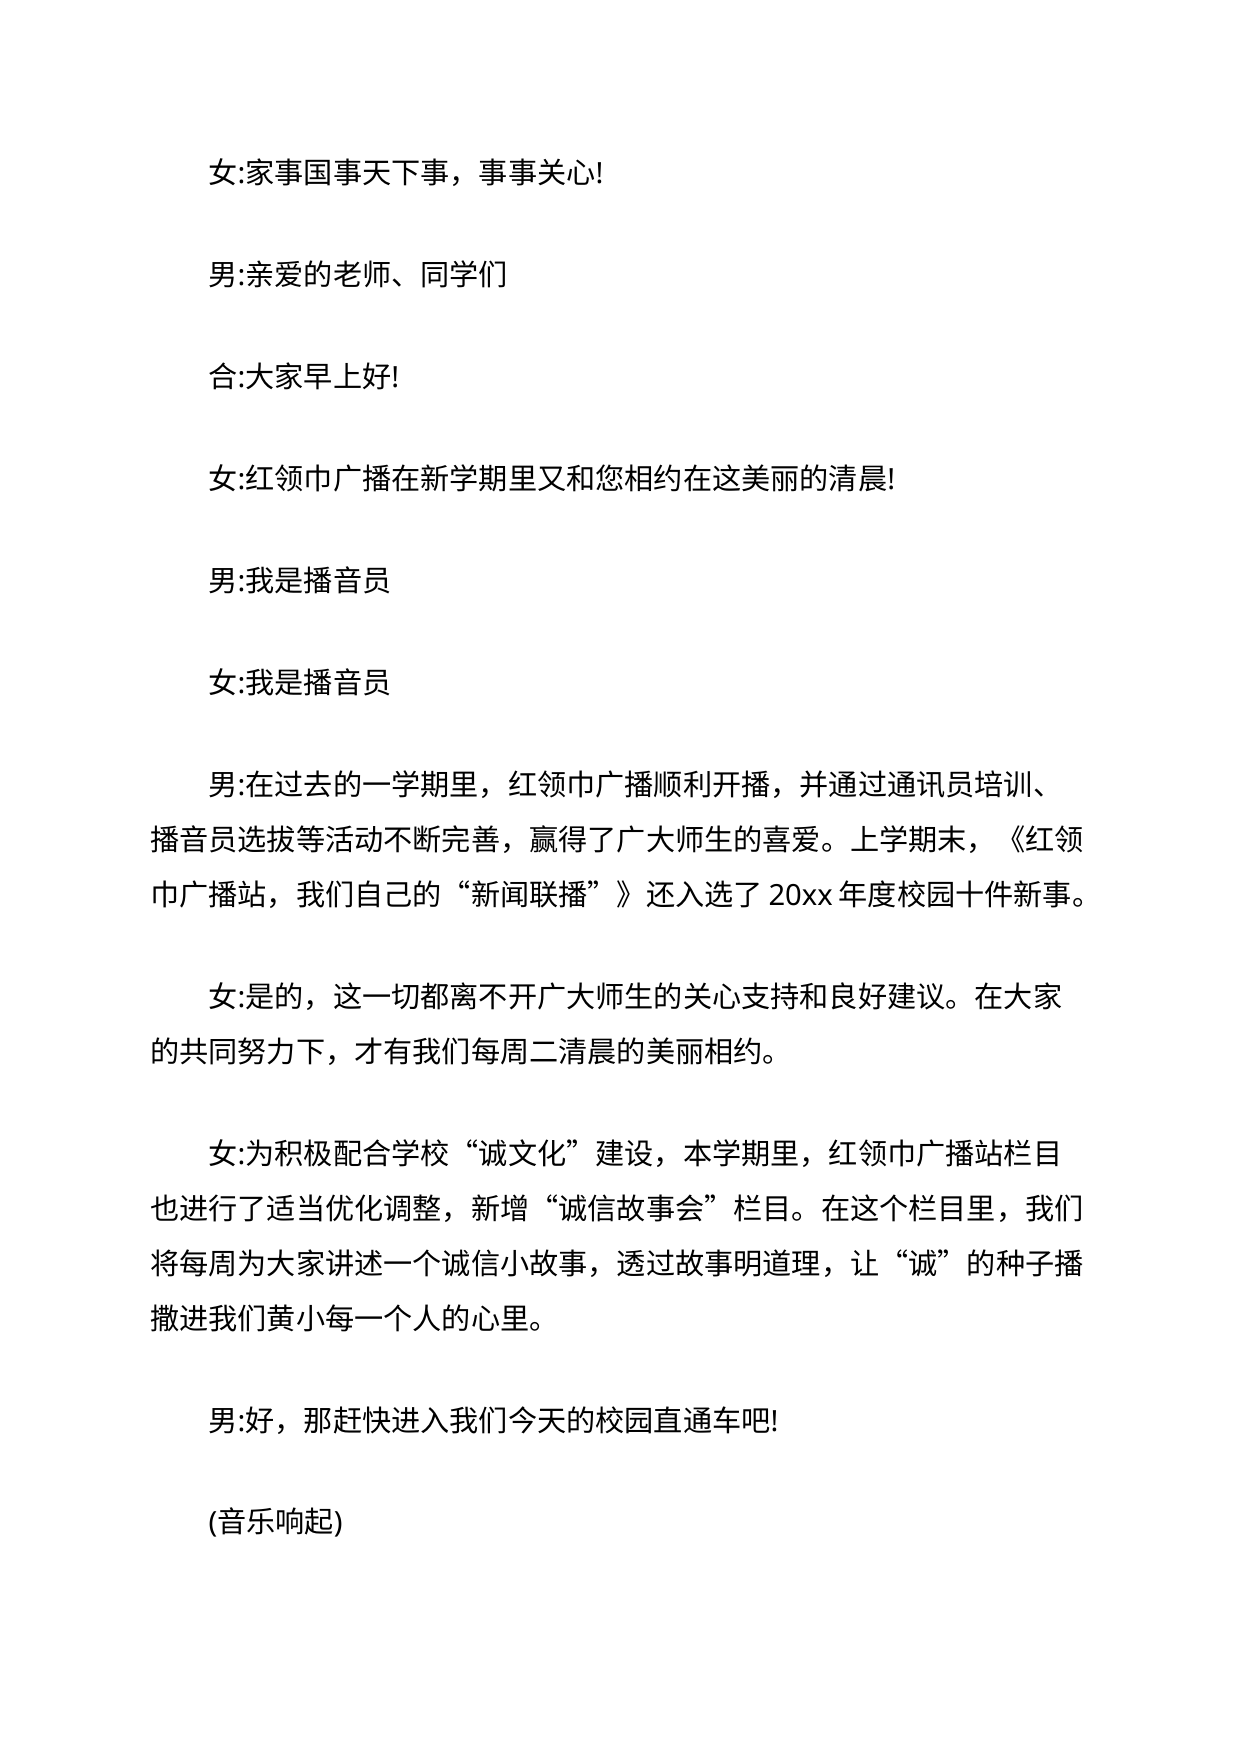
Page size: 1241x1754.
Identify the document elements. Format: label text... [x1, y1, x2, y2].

text (音乐响起) [150, 1499, 1090, 1541]
text 男:好，那赶快进入我们今天的校园直通车吧! [150, 1397, 1090, 1439]
text 男:在过去的一学期里，红领巾广播顺利开播，并通过通讯员培训、播音员选拔等活动不断完善，赢得了广大师生的喜爱。上学期末，《红领巾广播站，我们自己的“新闻联播”》还入选了20xx年度校园十件新事。 [150, 762, 1090, 914]
text 女:我是播音员 [150, 660, 1090, 702]
text 女:红领巾广播在新学期里又和您相约在这美丽的清晨! [150, 456, 1090, 498]
text 女:家事国事天下事，事事关心! [150, 150, 1090, 192]
text 合:大家早上好! [150, 354, 1090, 396]
text 男:我是播音员 [150, 558, 1090, 600]
text 女:是的，这一切都离不开广大师生的关心支持和良好建议。在大家的共同努力下，才有我们每周二清晨的美丽相约。 [150, 974, 1090, 1071]
text 男:亲爱的老师、同学们 [150, 252, 1090, 294]
text 女:为积极配合学校“诚文化”建设，本学期里，红领巾广播站栏目也进行了适当优化调整，新增“诚信故事会”栏目。在这个栏目里，我们将每周为大家讲述一个诚信小故事，透过故事明道理，让“诚”的种子播撒进我们黄小每一个人的心里。 [150, 1131, 1090, 1338]
